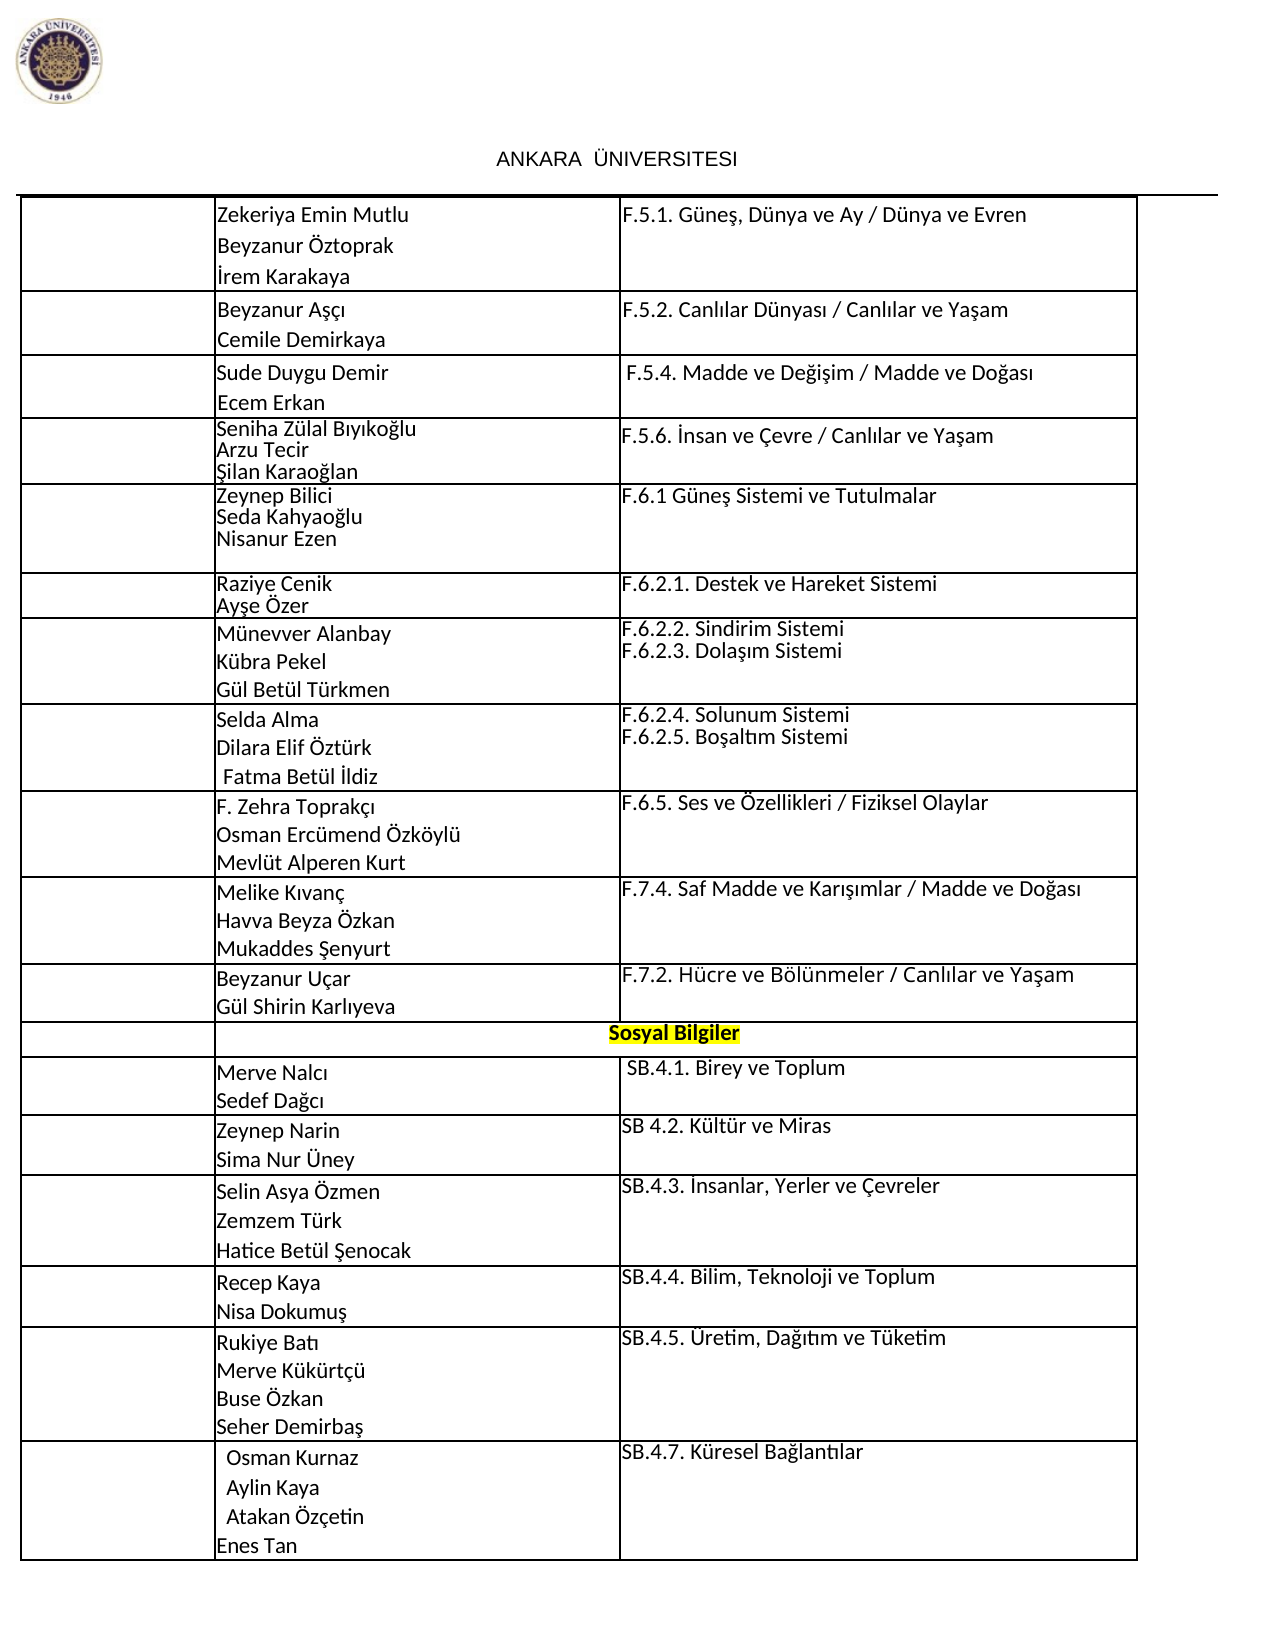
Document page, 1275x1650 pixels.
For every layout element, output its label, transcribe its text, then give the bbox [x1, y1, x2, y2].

table_cell Zeynep Narin Sima Nur Üney [216, 1116, 619, 1174]
table_cell SB.4.1. Birey ve Toplum [621, 1058, 1136, 1114]
table_cell SB.4.4. Bilim, Teknoloji ve Toplum [621, 1267, 1136, 1326]
table_cell SB 4.2. Kültür ve Miras [621, 1116, 1136, 1174]
table_cell Selda Alma Dilara Elif Öztürk Fatma Betül İldiz [216, 705, 619, 790]
table_cell [22, 1116, 214, 1174]
table_cell Recep Kaya Nisa Dokumuş [216, 1267, 619, 1326]
table_cell [22, 619, 214, 703]
table_cell Beyzanur Aşçı Cemile Demirkaya [216, 292, 619, 353]
table_cell Zekeriya Emin Mutlu Beyzanur Öztoprak İrem Karakaya [216, 198, 619, 290]
table_cell Münevver Alanbay Kübra Pekel Gül Betül Türkmen [216, 619, 619, 703]
table_cell Seniha Zülal Bıyıkoğlu Arzu Tecir Şilan Karaoğlan [216, 419, 619, 483]
table_cell F.5.1. Güneş, Dünya ve Ay / Dünya ve Evren [621, 198, 1136, 290]
table_cell [22, 1328, 214, 1440]
table_cell [22, 705, 214, 790]
table_cell F.6.1 Güneş Sistemi ve Tutulmalar [621, 485, 1136, 572]
table_cell [22, 1176, 214, 1264]
picture [14, 18, 104, 104]
table_cell F.6.2.2. Sindirim Sistemi F.6.2.3. Dolaşım Sistemi [621, 619, 1136, 703]
table_cell F.7.2. Hücre ve Bölünmeler / Canlılar ve Yaşam [621, 965, 1136, 1021]
table_cell [22, 1023, 214, 1056]
table_cell [22, 198, 214, 290]
table_cell Sude Duygu Demir Ecem Erkan [216, 356, 619, 417]
table_cell Rukiye Batı Merve Kükürtçü Buse Özkan Seher Demirbaş [216, 1328, 619, 1440]
table_cell [22, 419, 214, 483]
table_cell [22, 485, 214, 572]
table_cell Melike Kıvanç Havva Beyza Özkan Mukaddes Şenyurt [216, 878, 619, 962]
table_cell Osman Kurnaz Aylin Kaya Atakan Özçetin Enes Tan [216, 1442, 619, 1559]
table_cell F. Zehra Toprakçı Osman Ercümend Özköylü Mevlüt Alperen Kurt [216, 792, 619, 876]
table_cell Zeynep Bilici Seda Kahyaoğlu Nisanur Ezen [216, 485, 619, 572]
table_cell Merve Nalcı Sedef Dağcı [216, 1058, 619, 1114]
table_cell Beyzanur Uçar Gül Shirin Karlıyeva [216, 965, 619, 1021]
table_cell SB.4.3. İnsanlar, Yerler ve Çevreler [621, 1176, 1136, 1264]
table_cell Selin Asya Özmen Zemzem Türk Hatice Betül Şenocak [216, 1176, 619, 1264]
table_cell F.5.2. Canlılar Dünyası / Canlılar ve Yaşam [621, 292, 1136, 353]
table_cell [22, 1442, 214, 1559]
table_cell F.7.4. Saf Madde ve Karışımlar / Madde ve Doğası [621, 878, 1136, 962]
table_cell Raziye Cenik Ayşe Özer [216, 574, 619, 617]
table_cell [22, 965, 214, 1021]
table_cell F.5.6. İnsan ve Çevre / Canlılar ve Yaşam [621, 419, 1136, 483]
table_cell SB.4.5. Üretim, Dağıtım ve Tüketim [621, 1328, 1136, 1440]
table_cell Sosyal Bilgiler [216, 1023, 1136, 1056]
table_cell SB.4.7. Küresel Bağlantılar [621, 1442, 1136, 1559]
table_cell F.6.2.1. Destek ve Hareket Sistemi [621, 574, 1136, 617]
table_cell [22, 1267, 214, 1326]
table_cell F.6.5. Ses ve Özellikleri / Fiziksel Olaylar [621, 792, 1136, 876]
table_cell [22, 574, 214, 617]
table_cell F.6.2.4. Solunum Sistemi F.6.2.5. Boşaltım Sistemi [621, 705, 1136, 790]
table_cell [22, 292, 214, 353]
table_cell [22, 878, 214, 962]
table_cell [22, 356, 214, 417]
table_cell [22, 1058, 214, 1114]
table_cell [22, 792, 214, 876]
table_cell F.5.4. Madde ve Değişim / Madde ve Doğası [621, 356, 1136, 417]
